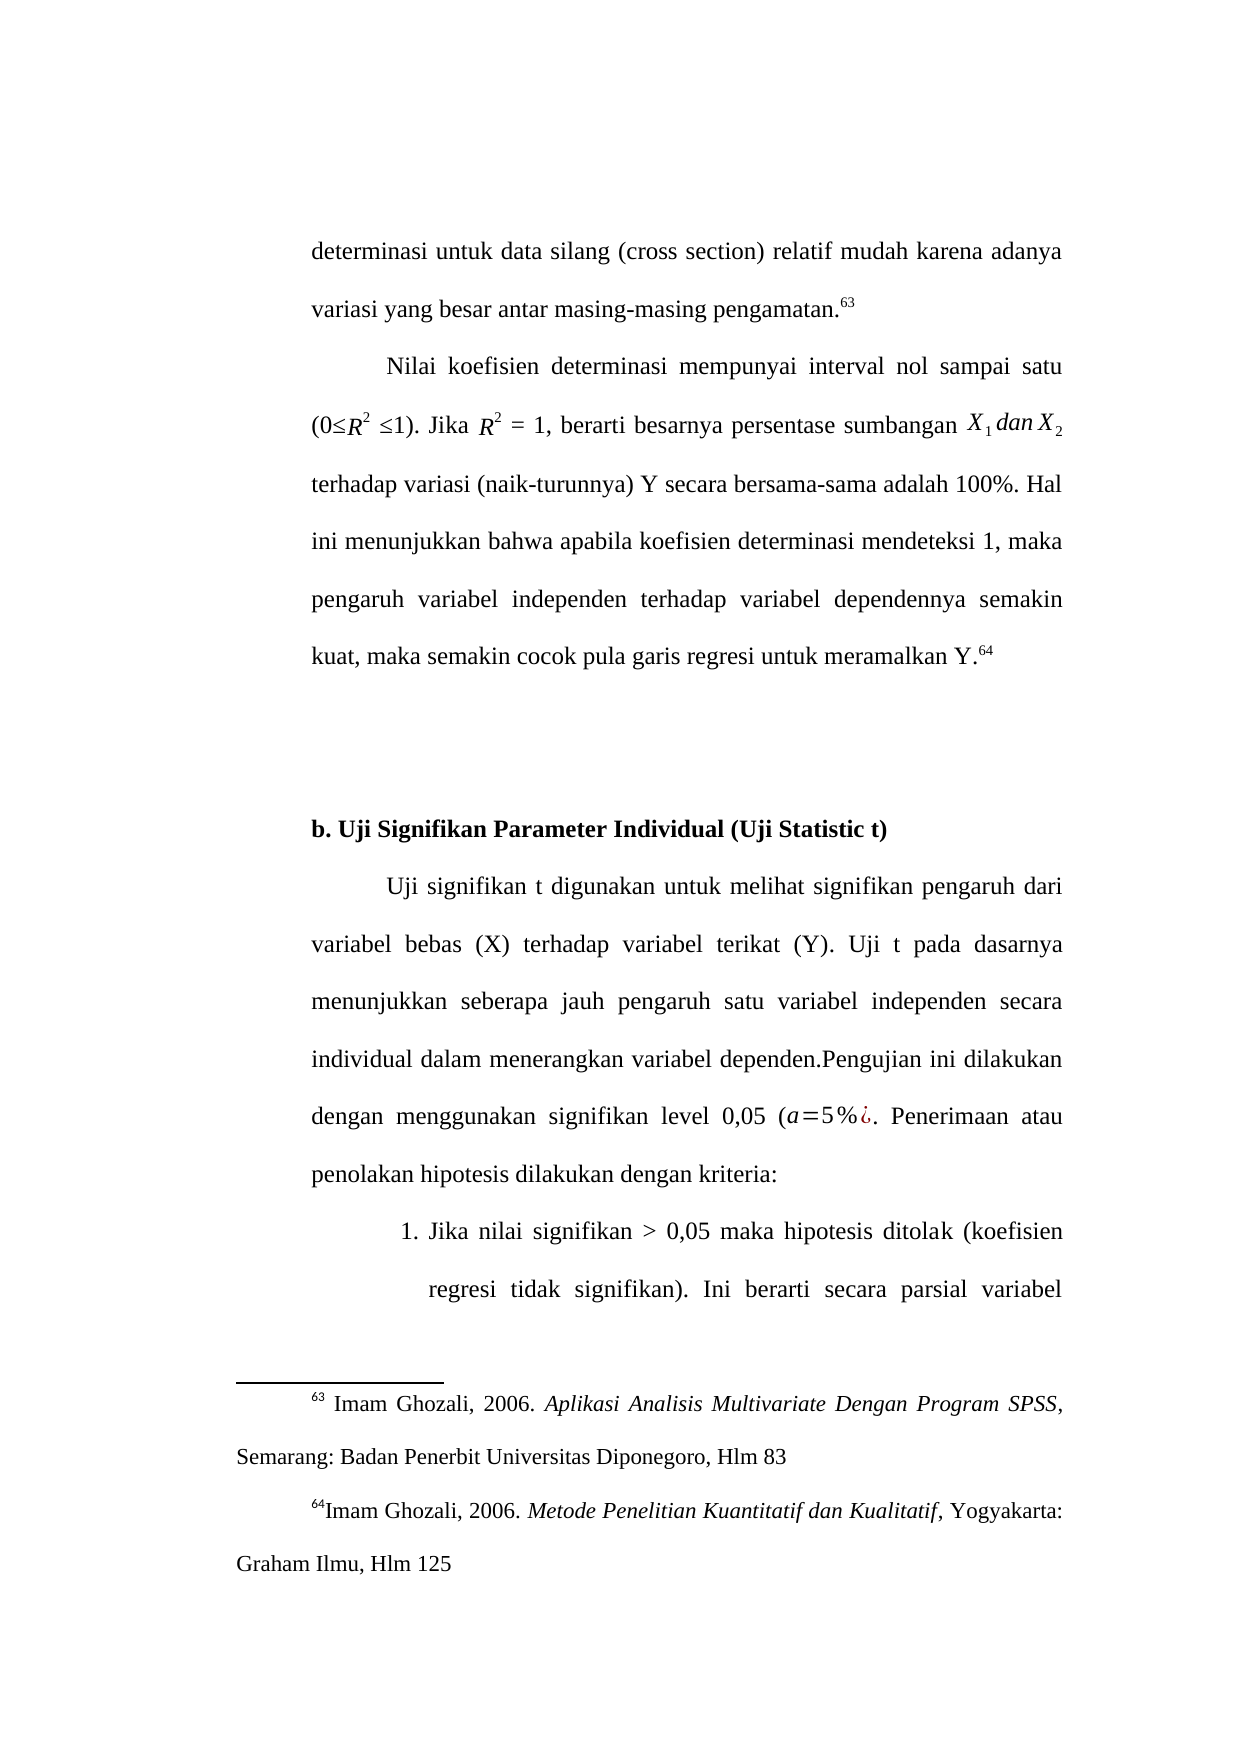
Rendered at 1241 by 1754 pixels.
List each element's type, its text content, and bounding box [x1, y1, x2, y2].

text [311, 236, 1063, 322]
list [400, 1216, 1063, 1303]
text Uji signifikan t digunakan untuk melihat signifikan pengaruh dari variabel bebas (X) terhadap variabel terikat (Y). Uji t pada dasarnya menunjukkan seberapa jauh pengaruh satu variabel independen secara individual dalam menerangkan variabel dependen.Pengujian ini dilakukan dengan menggunakan signifikan level 0,05 (. Penerimaan atau penolakan hipotesis dilakukan dengan kriteria: [311, 871, 1063, 1188]
text Nilai koefisien determinasi mempunyai interval nol sampai satu (0≤ ≤1). Jika = 1, berarti besarnya persentase sumbangan terhadap variasi (naik-turunnya) Y secara bersama-sama adalah 100%. Hal ini menunjukkan bahwa apabila koefisien determinasi mendeteksi 1, maka pengaruh variabel independen terhadap variabel dependennya semakin kuat, maka semakin cocok pula garis regresi untuk meramalkan Y. [311, 351, 1063, 670]
text b. Uji Signifikan Parameter Individual (Uji Statistic t) [236, 814, 1063, 843]
